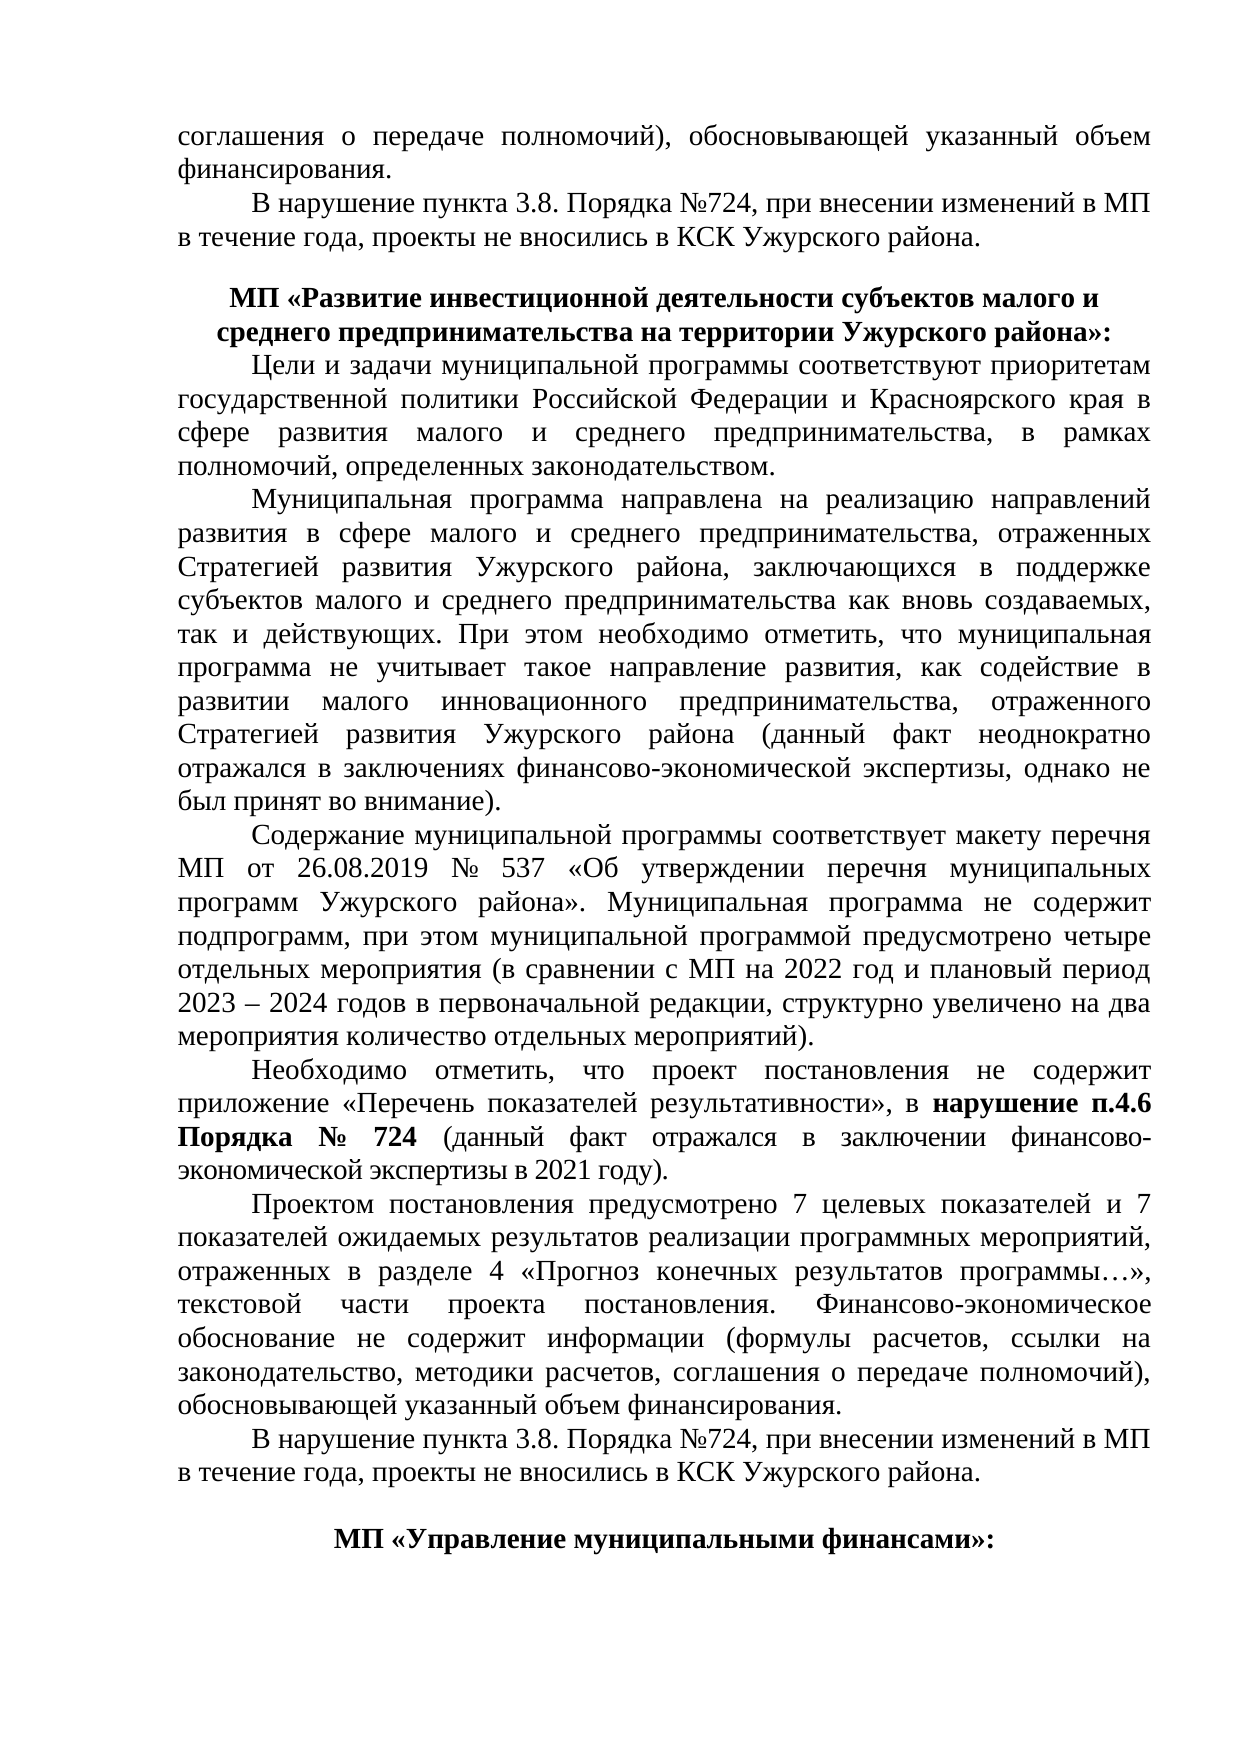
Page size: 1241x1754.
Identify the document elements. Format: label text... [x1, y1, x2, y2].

text В нарушение пункта 3.8. Порядка №724, при внесении изменений в МП в течение года, проекты не вносились в КСК Ужурского района. [177, 1421, 1152, 1488]
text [177, 118, 1152, 185]
text МП «Управление муниципальными финансами»: [177, 1521, 1152, 1555]
text В нарушение пункта 3.8. Порядка №724, при внесении изменений в МП в течение года, проекты не вносились в КСК Ужурского района. [177, 185, 1152, 252]
text МП «Развитие инвестиционной деятельности субъектов малого и среднего предпринимательства на территории Ужурского района»: [177, 280, 1152, 347]
text Содержание муниципальной программы соответствует макету перечня МП от 26.08.2019 № 537 «Об утверждении перечня муниципальных программ Ужурского района». Муниципальная программа не содержит подпрограмм, при этом муниципальной программой предусмотрено четыре отдельных мероприятия (в сравнении с МП на 2022 год и плановый период 2023 – 2024 годов в первоначальной редакции, структурно увеличено на два мероприятия количество отдельных мероприятий). [177, 817, 1152, 1052]
text Цели и задачи муниципальной программы соответствуют приоритетам государственной политики Российской Федерации и Красноярского края в сфере развития малого и среднего предпринимательства, в рамках полномочий, определенных законодательством. [177, 347, 1152, 482]
text Необходимо отметить, что проект постановления не содержит приложение «Перечень показателей результативности», в нарушение п.4.6 Порядка № 724 (данный факт отражался в заключении финансово-экономической экспертизы в 2021 году). [177, 1052, 1152, 1186]
text Муниципальная программа направлена на реализацию направлений развития в сфере малого и среднего предпринимательства, отраженных Стратегией развития Ужурского района, заключающихся в поддержке субъектов малого и среднего предпринимательства как вновь создаваемых, так и действующих. При этом необходимо отметить, что муниципальная программа не учитывает такое направление развития, как содействие в развитии малого инновационного предпринимательства, отраженного Стратегией развития Ужурского района (данный факт неоднократно отражался в заключениях финансово-экономической экспертизы, однако не был принят во внимание). [177, 482, 1152, 817]
text Проектом постановления предусмотрено 7 целевых показателей и 7 показателей ожидаемых результатов реализации программных мероприятий, отраженных в разделе 4 «Прогноз конечных результатов программы…», текстовой части проекта постановления. Финансово-экономическое обоснование не содержит информации (формулы расчетов, ссылки на законодательство, методики расчетов, соглашения о передаче полномочий), обосновывающей указанный объем финансирования. [177, 1186, 1152, 1421]
